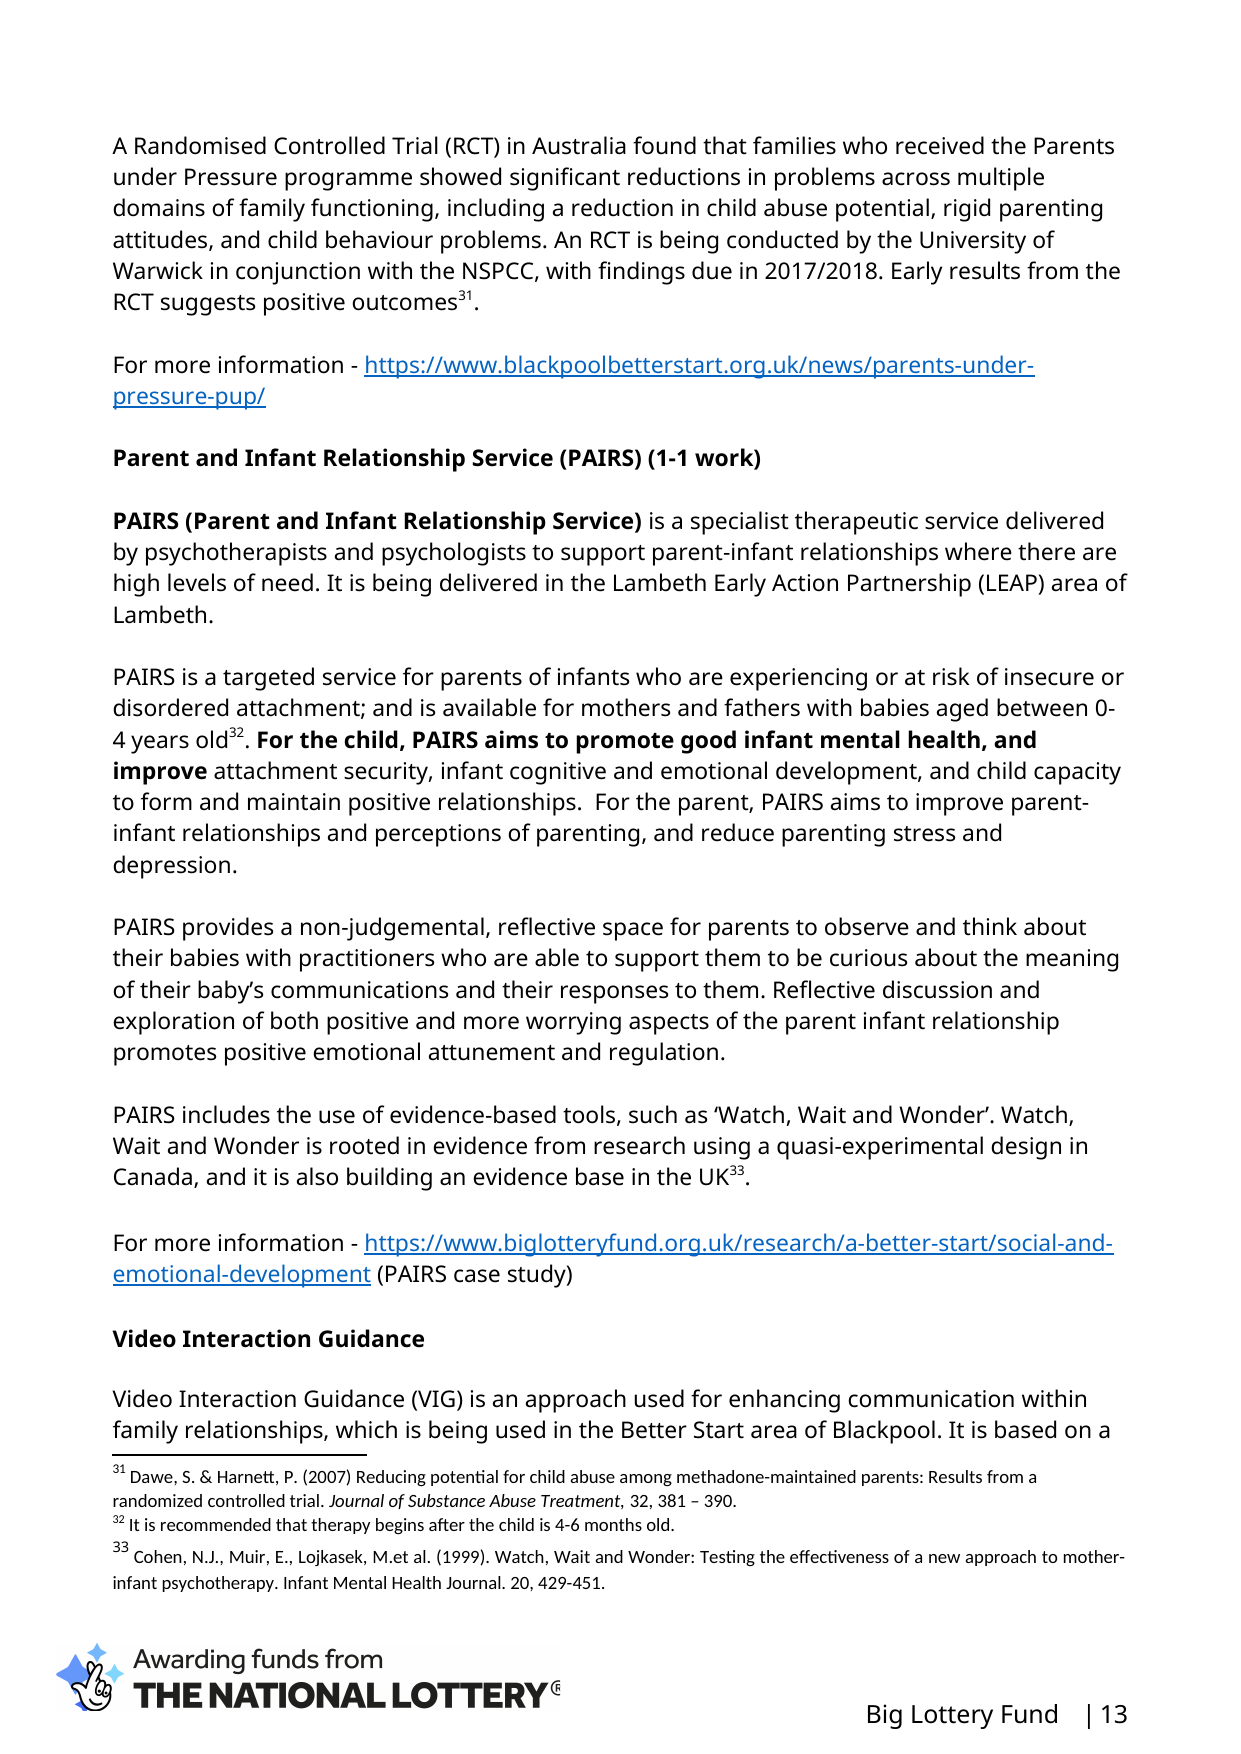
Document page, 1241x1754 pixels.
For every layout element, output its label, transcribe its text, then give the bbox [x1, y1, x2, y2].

text For more information - https://www.blackpoolbetterstart.org.uk/news/parents-under-pressure-pup/ [112, 349, 1128, 411]
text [112, 1383, 1128, 1446]
picture [56, 1643, 560, 1710]
text PAIRS provides a non-judgemental, reflective space for parents to observe and think about their babies with practitioners who are able to support them to be curious about the meaning of their baby’s communications and their responses to them. Reflective discussion and exploration of both positive and more worrying aspects of the parent infant relationship promotes positive emotional attunement and regulation. [112, 911, 1128, 1067]
text Video Interaction Guidance [112, 1323, 1128, 1383]
text Parent and Infant Relationship Service (PAIRS) (1-1 work) [112, 442, 1128, 474]
text PAIRS includes the use of evidence-based tools, such as ‘Watch, Wait and Wonder’. Watch, Wait and Wonder is rooted in evidence from research using a quasi-experimental design in Canada, and it is also building an evidence base in the UK. [112, 1099, 1128, 1226]
text A Randomised Controlled Trial (RCT) in Australia found that families who received the Parents under Pressure programme showed significant reductions in problems across multiple domains of family functioning, including a reduction in child abuse potential, rigid parenting attitudes, and child behaviour problems. An RCT is being conducted by the University of Warwick in conjunction with the NSPCC, with findings due in 2017/2018. Early results from the RCT suggests positive outcomes. [112, 130, 1128, 317]
text PAIRS (Parent and Infant Relationship Service) is a specialist therapeutic service delivered by psychotherapists and psychologists to support parent-infant relationships where there are high levels of need. It is being delivered in the Lambeth Early Action Partnership (LEAP) area of Lambeth. [112, 505, 1128, 630]
text For more information - https://www.biglotteryfund.org.uk/research/a-better-start/social-and-emotional-development (PAIRS case study) [112, 1226, 1128, 1323]
text PAIRS is a targeted service for parents of infants who are experiencing or at risk of insecure or disordered attachment; and is available for mothers and fathers with babies aged between 0-4 years old. For the child, PAIRS aims to promote good infant mental health, and improve attachment security, infant cognitive and emotional development, and child capacity to form and maintain positive relationships. For the parent, PAIRS aims to improve parent-infant relationships and perceptions of parenting, and reduce parenting stress and depression. [112, 661, 1128, 880]
